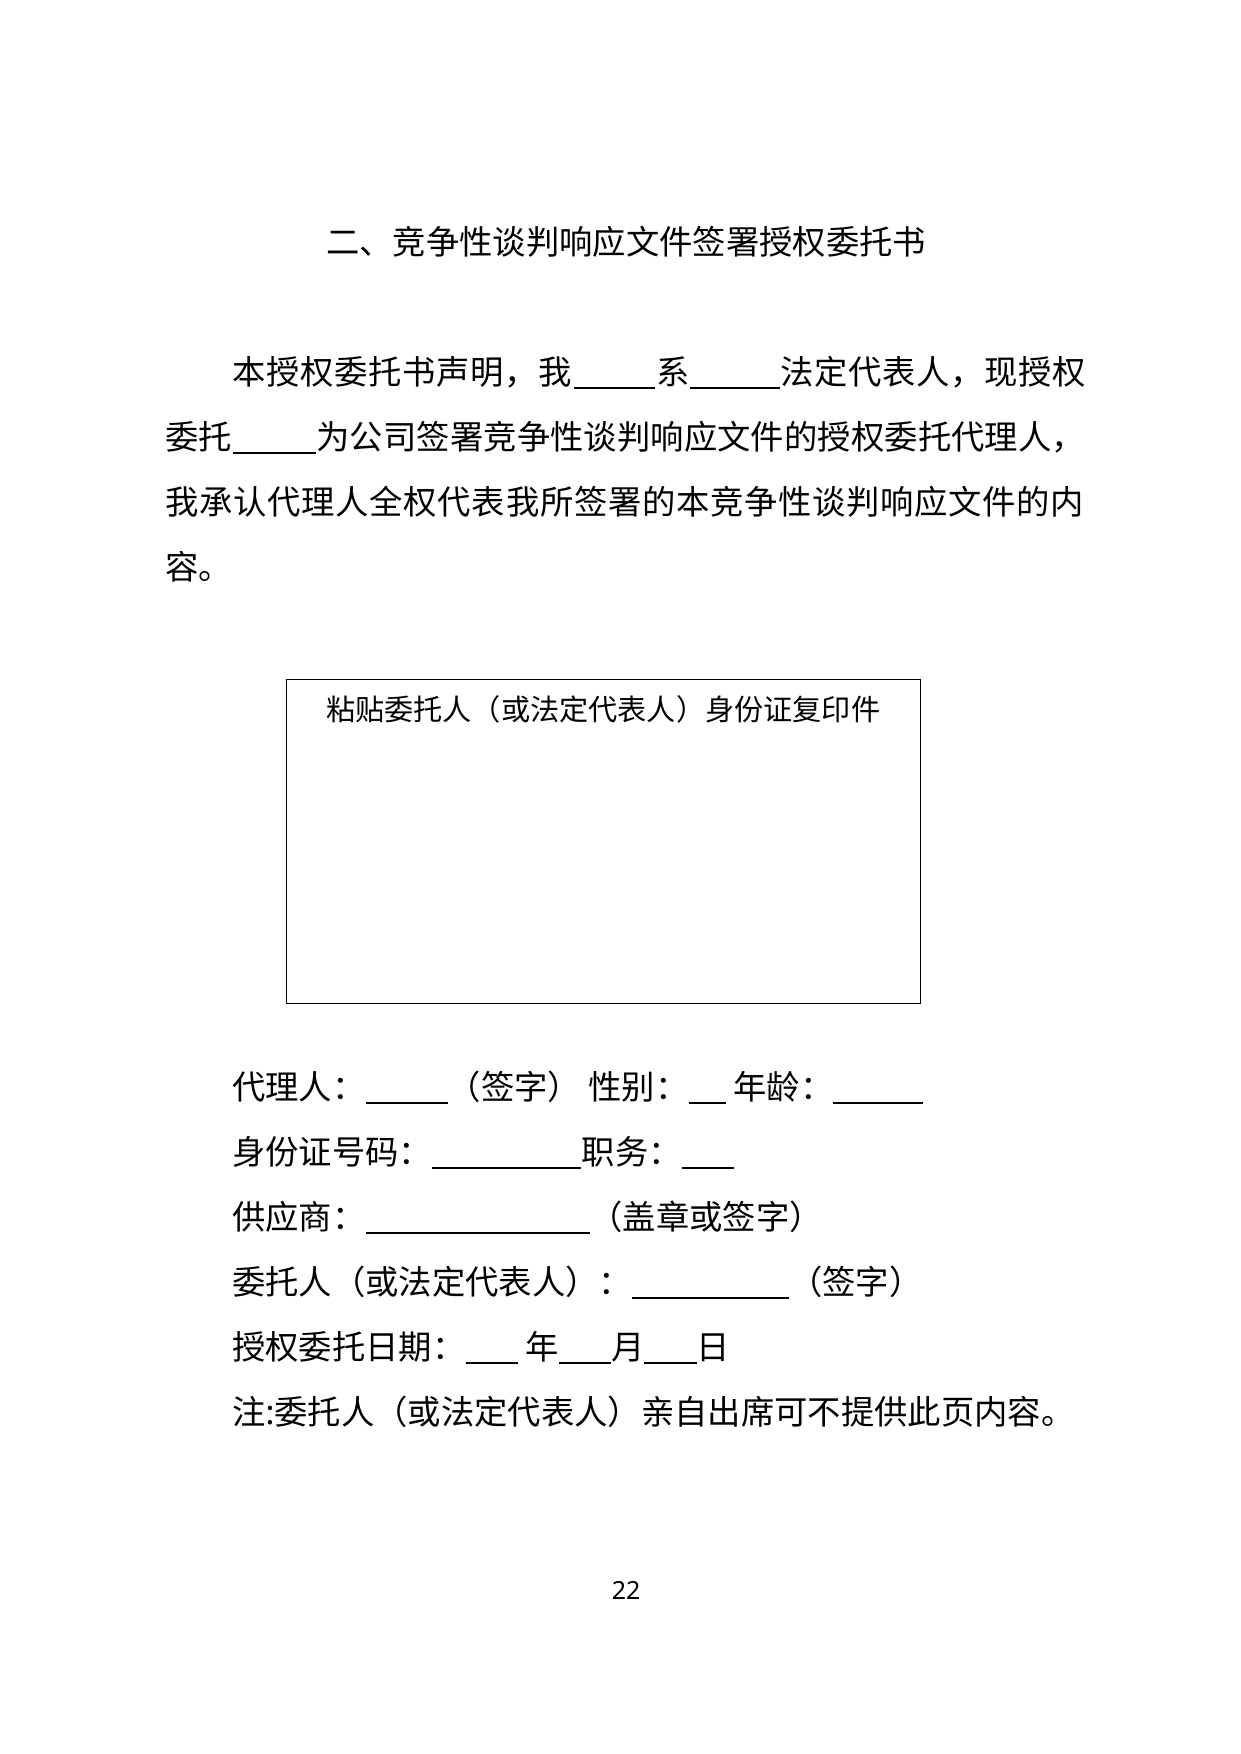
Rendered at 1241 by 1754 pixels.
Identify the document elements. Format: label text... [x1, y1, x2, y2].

text 本授权委托书声明，我 系 法定代表人，现授权委托 为公司签署竞争性谈判响应文件的授权委托代理人，我承认代理人全权代表我所签署的本竞争性谈判响应文件的内容。 [165, 337, 1087, 597]
text 供应商： （盖章或签字） [165, 1182, 1087, 1247]
text 注:委托人（或法定代表人）亲自出席可不提供此页内容。 [165, 1377, 1087, 1442]
text 授权委托日期： 年 月 日 [165, 1312, 1087, 1377]
text 身份证号码： 职务： [165, 1117, 1087, 1182]
text 二、竞争性谈判响应文件签署授权委托书 [165, 207, 1087, 272]
text 委托人（或法定代表人）： （签字） [165, 1247, 1087, 1312]
text 代理人： （签字） 性别： 年龄： [165, 1052, 1087, 1117]
